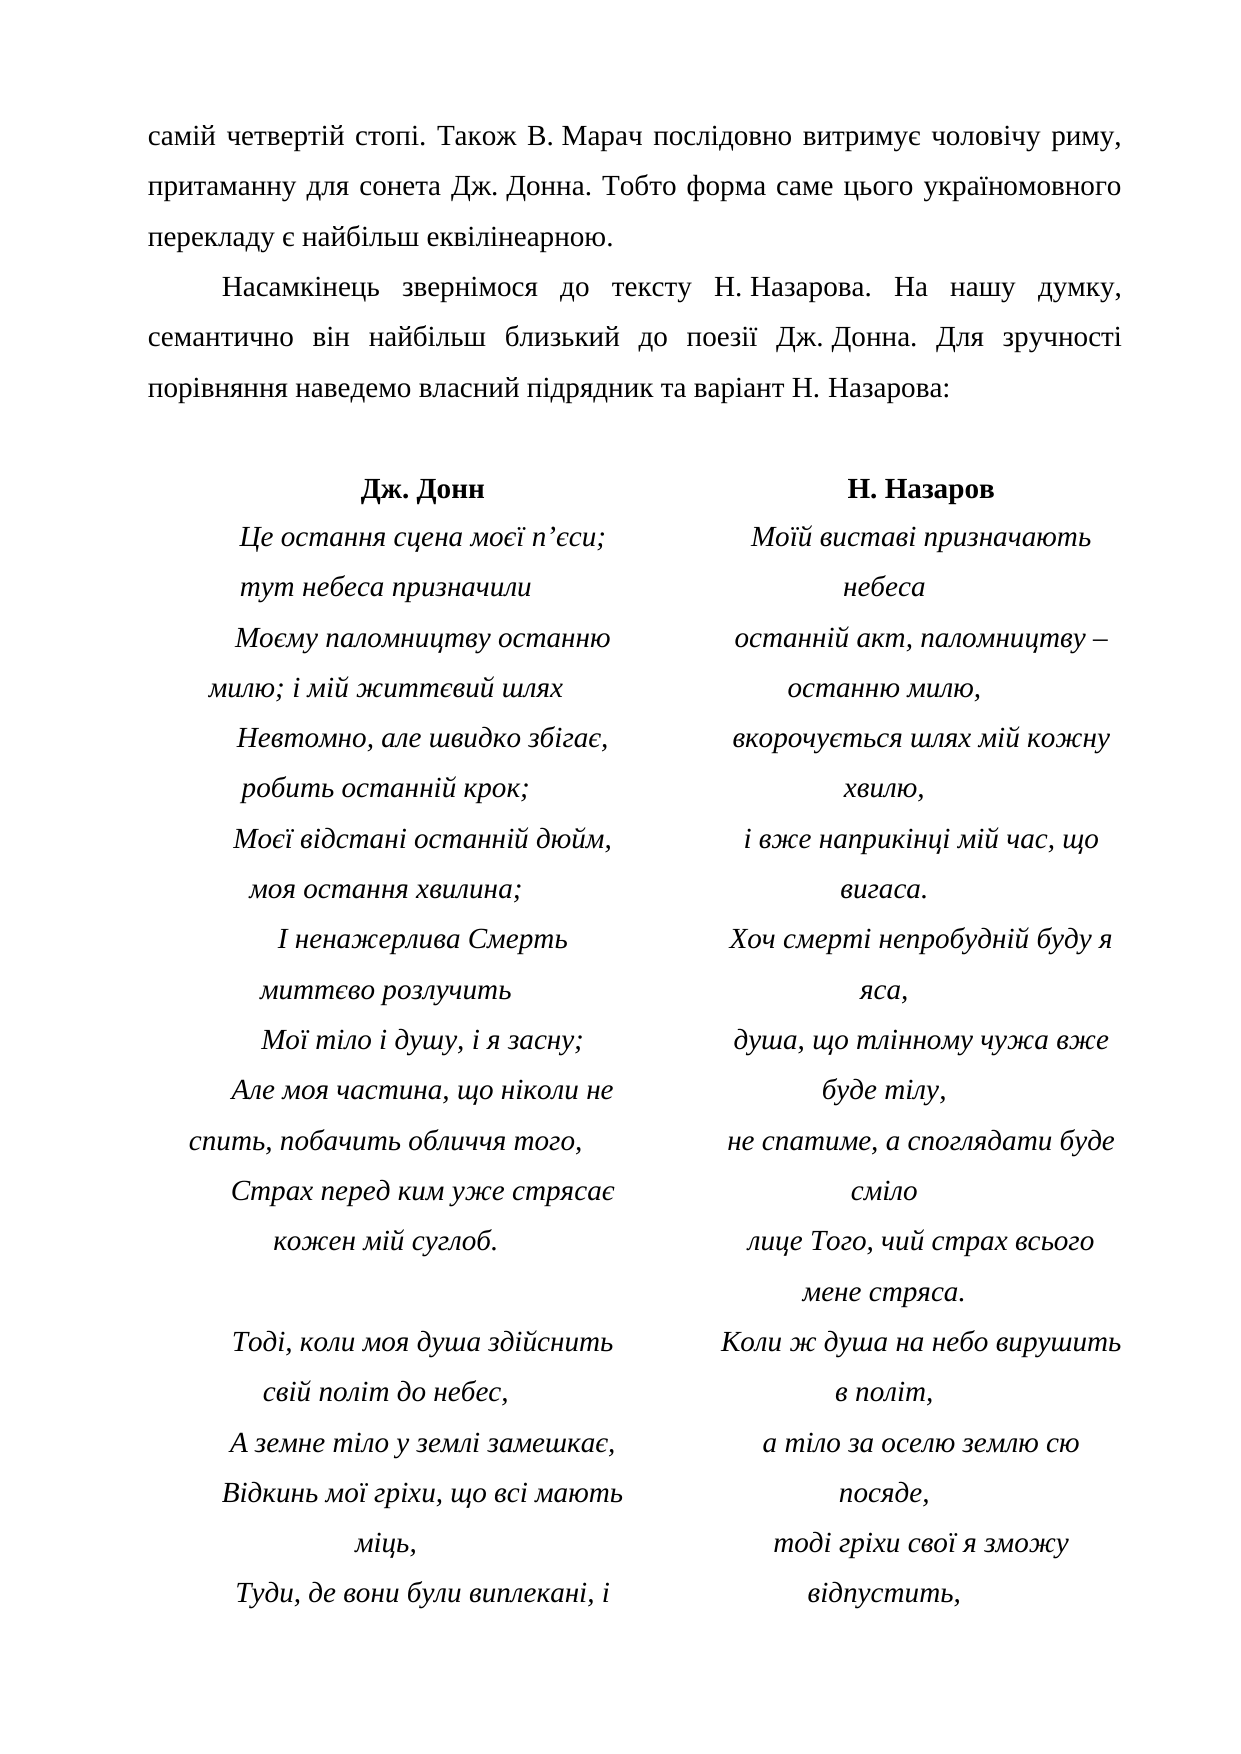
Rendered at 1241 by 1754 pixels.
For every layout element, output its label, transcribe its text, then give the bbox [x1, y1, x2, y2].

table_header Дж. Донн [137, 471, 634, 518]
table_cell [137, 519, 634, 1622]
table_header Н. Назаров [635, 471, 1133, 518]
text Насамкінець звернімося до тексту Н. Назарова. На нашу думку, семантично він найбільш близький до поезії Дж. Донна. Для зручності порівняння наведемо власний підрядник та варіант Н. Назарова: [148, 269, 1122, 403]
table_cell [635, 519, 1133, 1622]
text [148, 118, 1122, 252]
